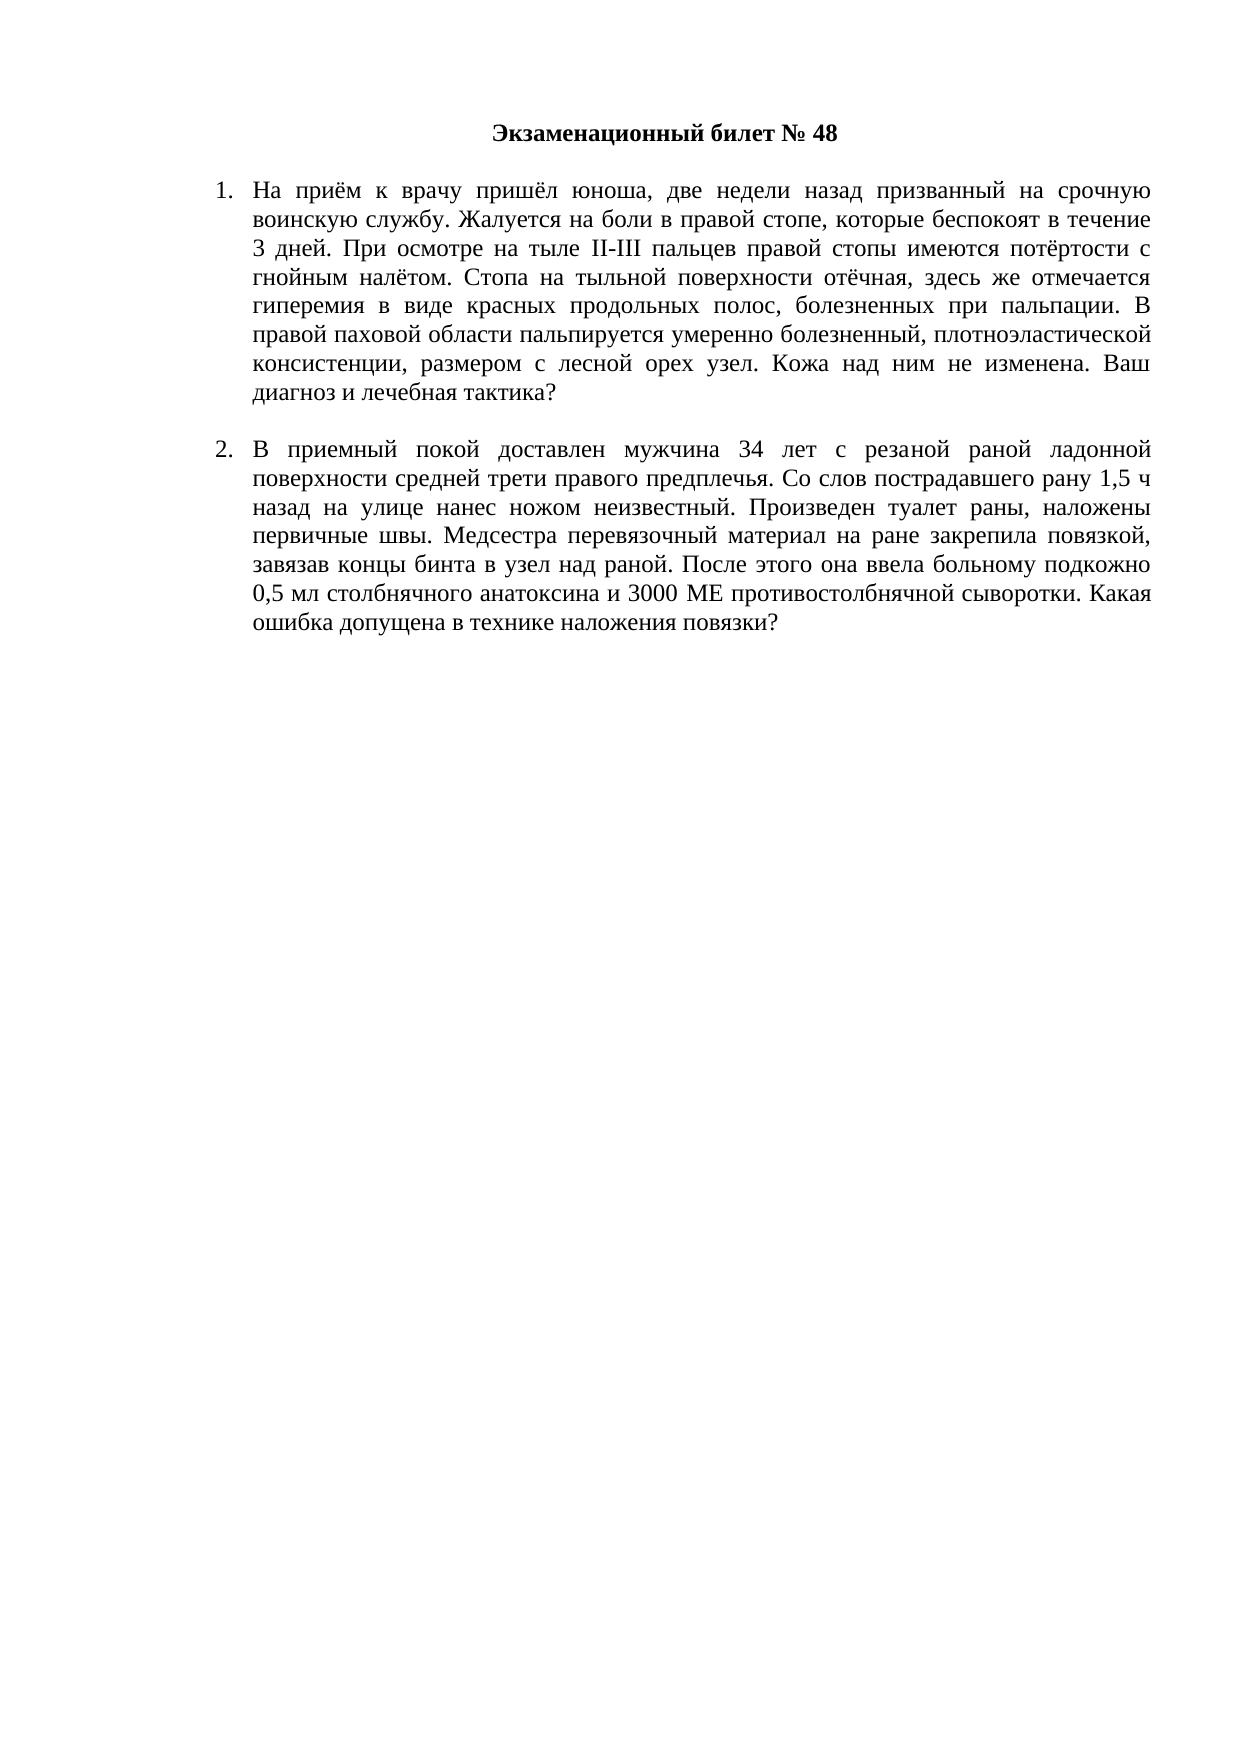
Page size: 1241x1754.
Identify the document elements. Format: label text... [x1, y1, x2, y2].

list На приём к врачу пришёл юноша, две недели назад призванный на срочную воинскую службу. Жалуется на боли в правой стопе, которые беспокоят в течение 3 дней. При осмотре на тыле II-III пальцев правой стопы имеются потёртости с гнойным налётом. Стопа на тыльной поверхности отёчная, здесь же отмечается гиперемия в виде красных продольных полос, болезненных при пальпации. В правой паховой области пальпируется умеренно болезненный, плотноэластической консистенции, размером с лесной орех узел. Кожа над ним не изменена. Ваш диагноз и лечебная тактика? [215, 176, 1152, 406]
text Экзаменационный билет № 48 [177, 118, 1152, 147]
list В приемный покой доставлен мужчина 34 лет с резаной раной ладонной поверхности средней трети правого предплечья. Со слов пострадавшего рану 1,5 ч назад на улице нанес ножом неизвестный. Произведен туалет раны, наложены первичные швы. Медсестра перевязочный материал на ране закрепила повязкой, завязав концы бинта в узел над раной. После этого она ввела больному подкожно 0,5 мл столбнячного анатоксина и 3000 ME противостолбнячной сыворотки. Какая ошибка допущена в технике наложения повязки? [215, 434, 1152, 636]
